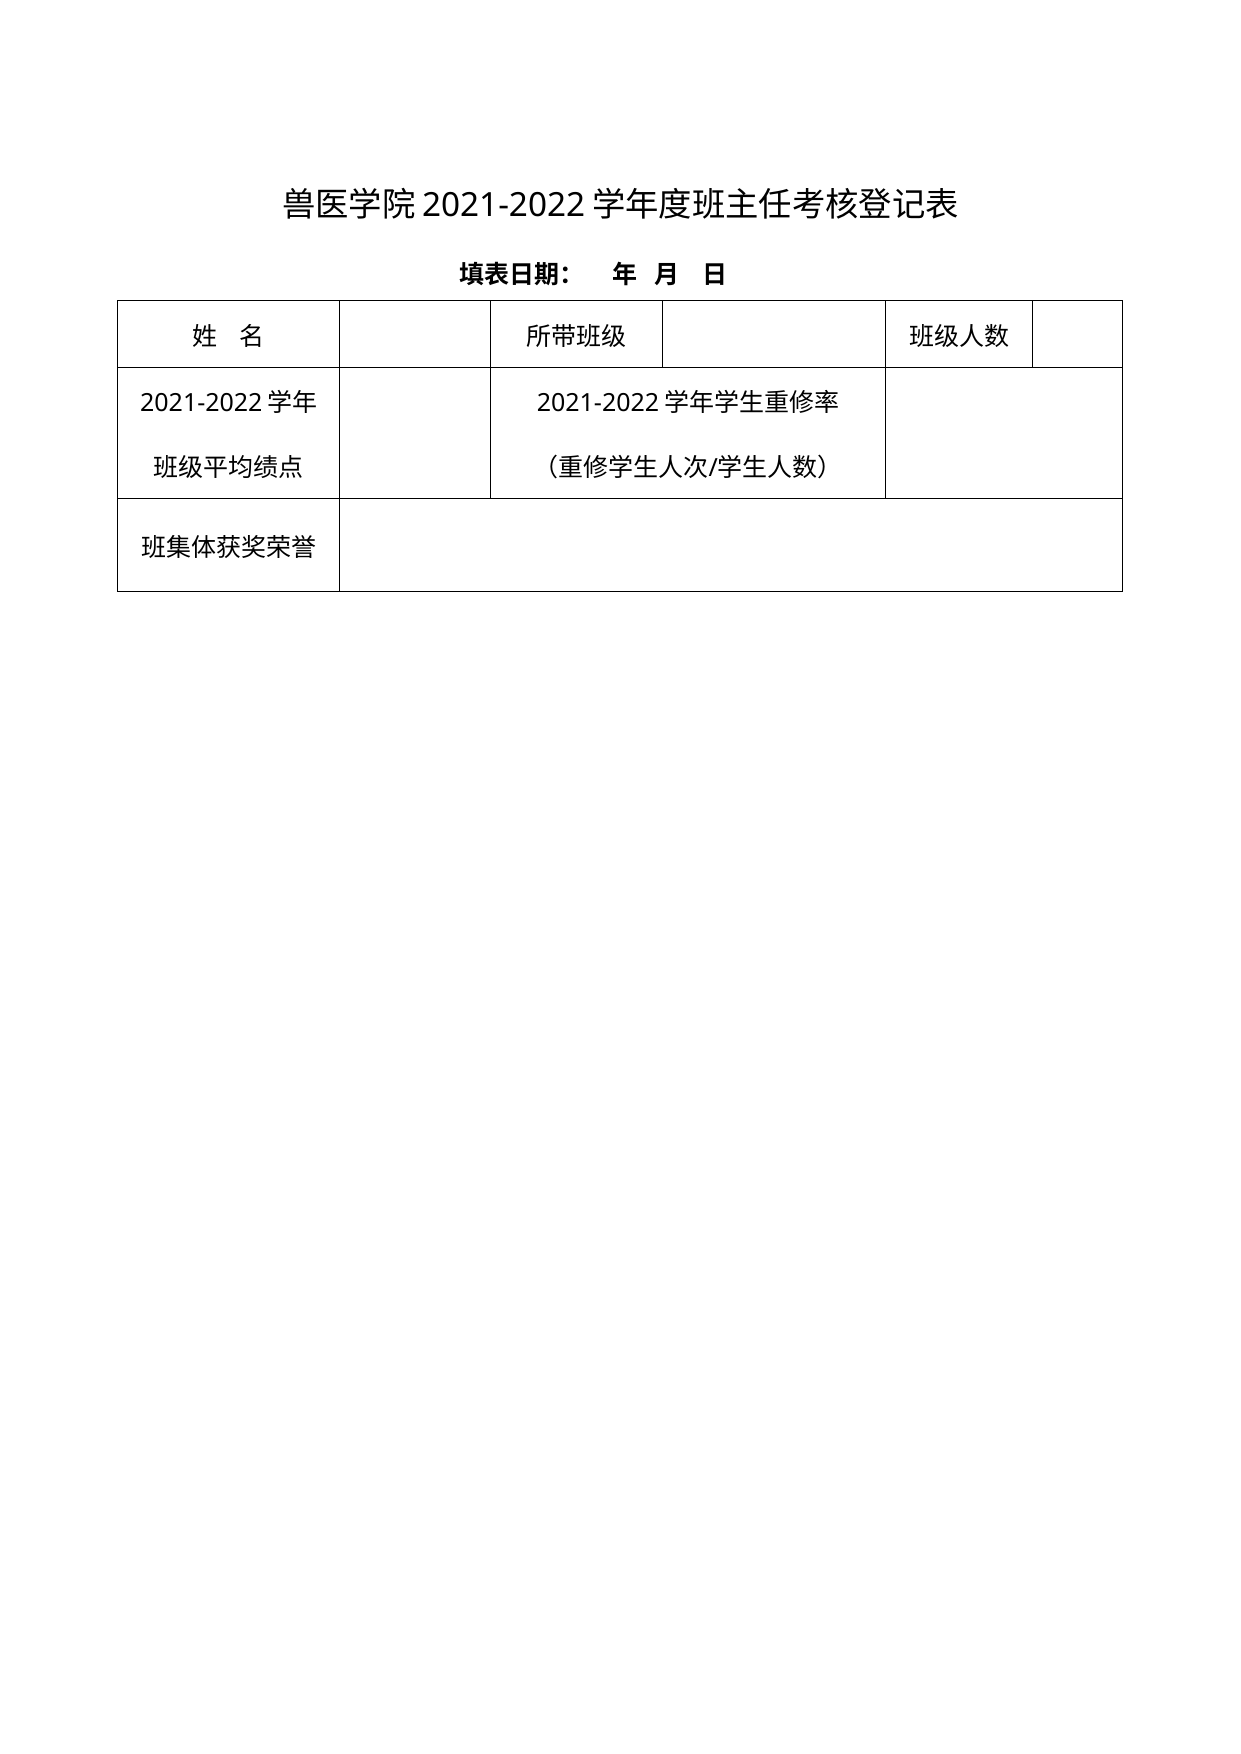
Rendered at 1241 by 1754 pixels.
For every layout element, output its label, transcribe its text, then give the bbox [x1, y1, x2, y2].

table_cell 2021-2022学年学生重修率 （重修学生人次/学生人数） [491, 368, 885, 498]
table_cell 2021-2022学年 班级平均绩点 [118, 368, 339, 498]
table_header 姓 名 [118, 301, 339, 367]
table_cell [886, 368, 1122, 498]
table_header [1033, 301, 1122, 367]
table_header [340, 301, 490, 367]
table_header 班级人数 [886, 301, 1032, 367]
table_cell [340, 368, 490, 498]
table_header 所带班级 [491, 301, 662, 367]
table_header [663, 301, 885, 367]
table_cell 班集体获奖荣誉 [118, 499, 339, 591]
text 兽医学院2021-2022学年度班主任考核登记表 [187, 178, 1053, 227]
table_cell [340, 499, 1122, 591]
text 填表日期： 年 月 日 [187, 255, 1053, 291]
